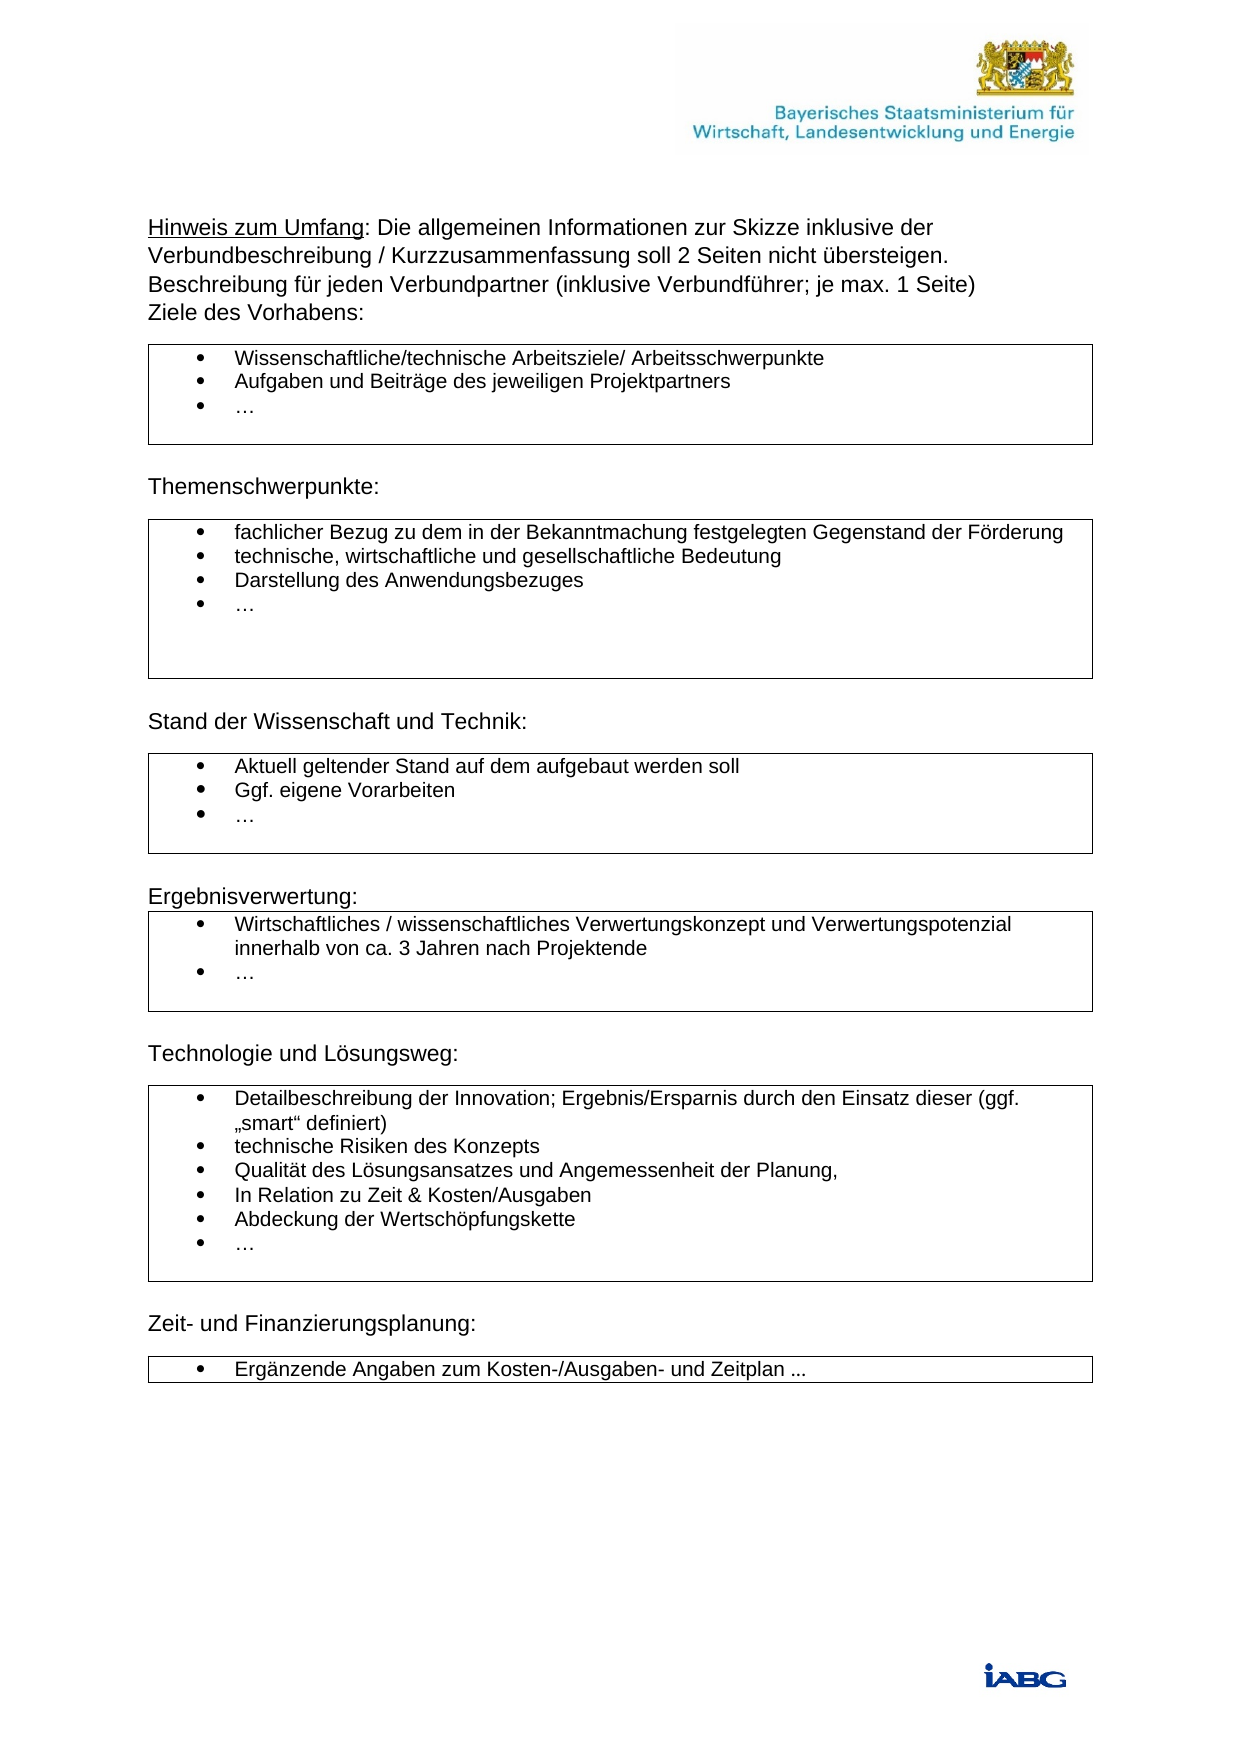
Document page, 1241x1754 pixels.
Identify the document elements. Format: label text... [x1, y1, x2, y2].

list Ergebnisverwertung: [148, 883, 1093, 909]
table_header Wissenschaftliche/technische Arbeitsziele/ Arbeitsschwerpunkte Aufgaben und Beiträge des jeweiligen Projektpartners … [149, 345, 1092, 444]
list Zeit- und Finanzierungsplanung: [148, 1310, 1093, 1337]
table_header Ergänzende Angaben zum Kosten-/Ausgaben- und Zeitplan … [149, 1357, 1092, 1382]
table_header Detailbeschreibung der Innovation; Ergebnis/Ersparnis durch den Einsatz dieser (ggf. „smart“ definiert) technische Risiken des Konzepts Qualität des Lösungsansatzes und Angemessenheit der Planung, In Relation zu Zeit & Kosten/Ausgaben Abdeckung der Wertschöpfungskette … [149, 1086, 1092, 1281]
picture [978, 1663, 1072, 1713]
picture [673, 23, 1089, 154]
list Stand der Wissenschaft und Technik: [148, 708, 1093, 734]
list Themenschwerpunkte: [148, 473, 1093, 500]
list Technologie und Lösungsweg: [148, 1040, 1093, 1066]
table_header Aktuell geltender Stand auf dem aufgebaut werden soll Ggf. eigene Vorarbeiten … [149, 754, 1092, 853]
table_header fachlicher Bezug zu dem in der Bekanntmachung festgelegten Gegenstand der Förderung technische, wirtschaftliche und gesellschaftliche Bedeutung Darstellung des Anwendungsbezuges … [149, 520, 1092, 678]
list Beschreibung für jeden Verbundpartner (inklusive Verbundführer; je max. 1 Seite) [148, 271, 1093, 297]
list Hinweis zum Umfang: Die allgemeinen Informationen zur Skizze inklusive der Verbundbeschreibung / Kurzzusammenfassung soll 2 Seiten nicht übersteigen. [148, 214, 1093, 269]
list Ziele des Vorhabens: [148, 299, 1093, 326]
table_header Wirtschaftliches / wissenschaftliches Verwertungskonzept und Verwertungspotenzial innerhalb von ca. 3 Jahren nach Projektende … [149, 912, 1092, 1011]
